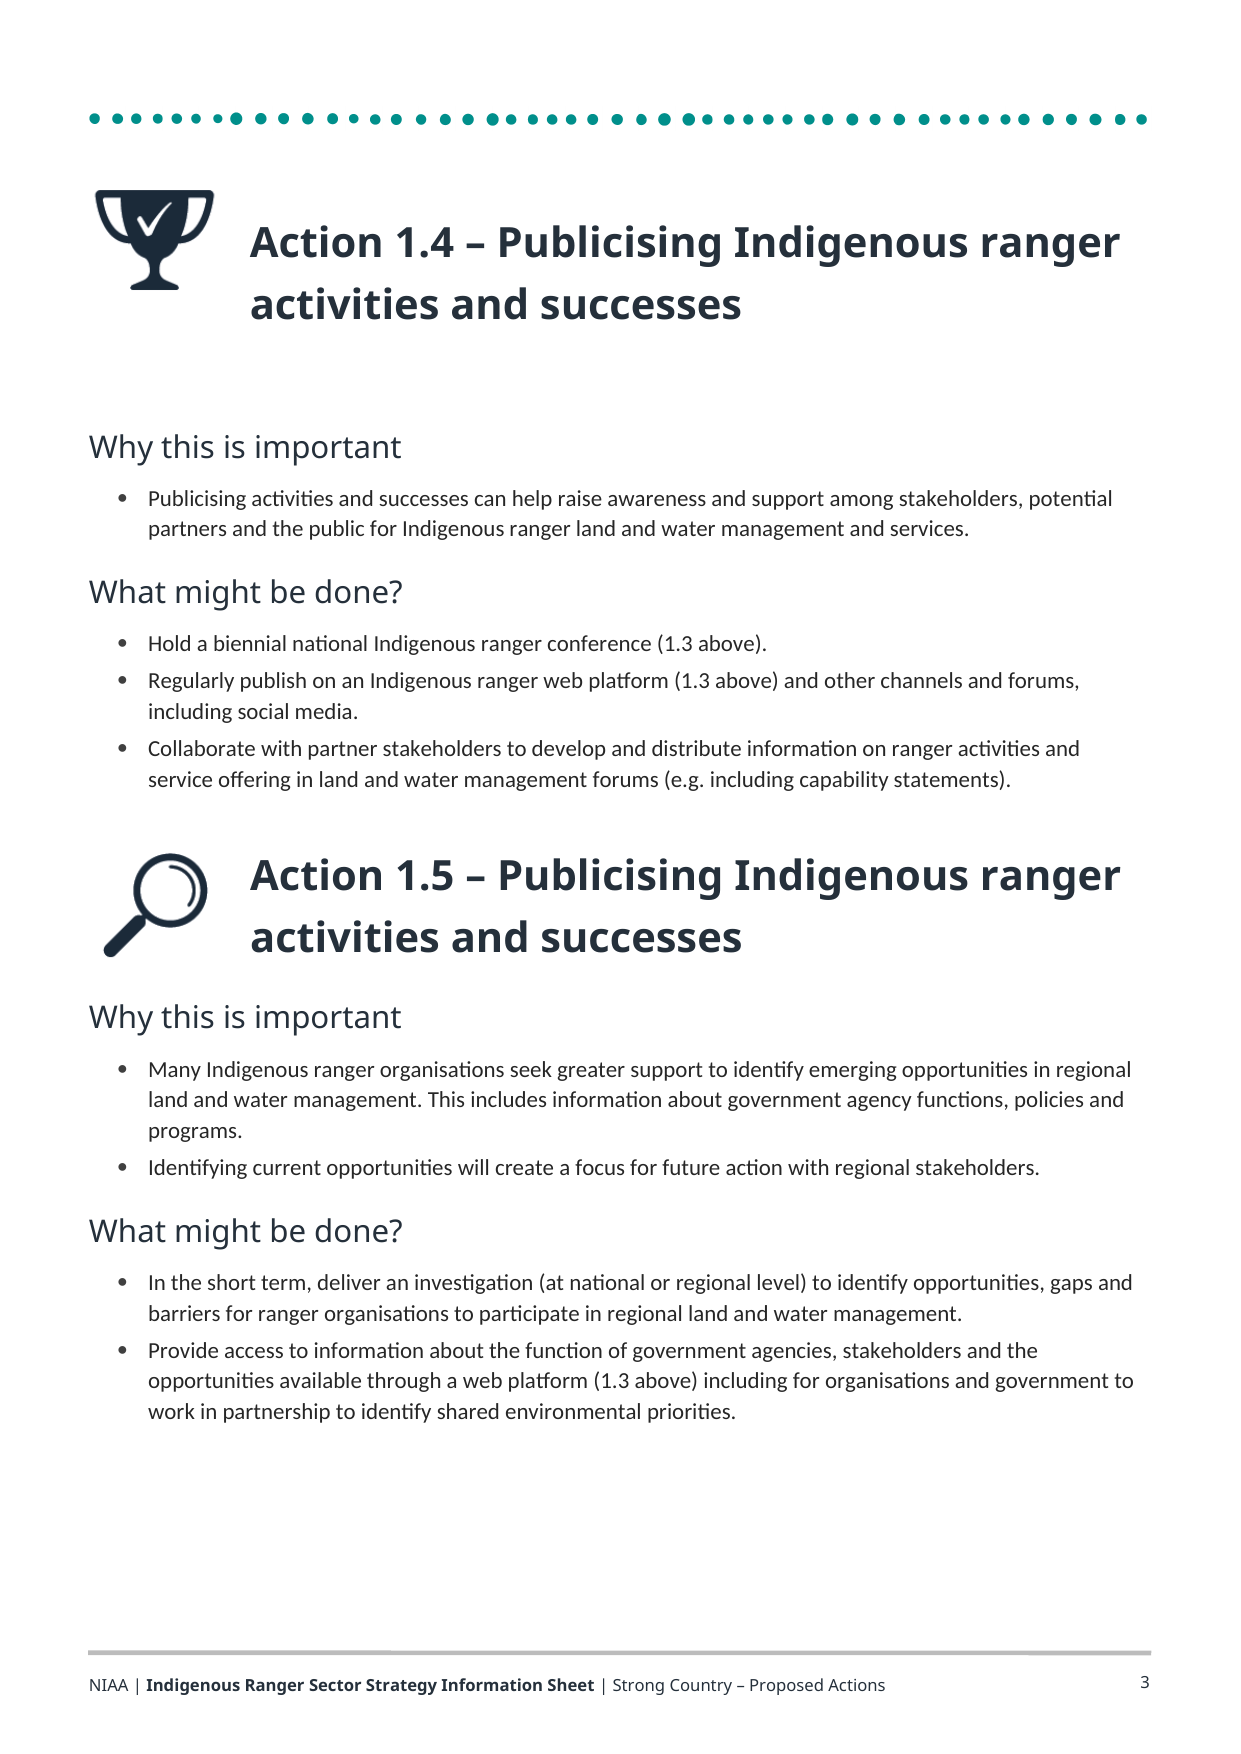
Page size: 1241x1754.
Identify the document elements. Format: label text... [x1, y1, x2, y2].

subtitle Why this is important [89, 424, 1152, 467]
subtitle Action 1.4 – Publicising Indigenous ranger activities and successes [89, 212, 1152, 394]
subtitle Why this is important [89, 996, 1152, 1038]
subtitle Action 1.5 – Publicising Indigenous ranger activities and successes [232, 846, 1152, 965]
list Collaborate with partner stakeholders to develop and distribute information on ranger activities and service offering in land and water management forums (e.g. including capability statements). [118, 734, 1152, 793]
picture [78, 162, 231, 315]
picture [79, 827, 232, 980]
list Identifying current opportunities will create a focus for future action with regional stakeholders. [118, 1153, 1152, 1181]
list Publicising activities and successes can help raise awareness and support among stakeholders, potential partners and the public for Indigenous ranger land and water management and services. [118, 484, 1152, 543]
picture [89, 106, 1152, 131]
list Regularly publish on an Indigenous ranger web platform (1.3 above) and other channels and forums, including social media. [118, 667, 1152, 725]
list Provide access to information about the function of government agencies, stakeholders and the opportunities available through a web platform (1.3 above) including for organisations and government to work in partnership to identify shared environmental priorities. [118, 1336, 1152, 1425]
list Hold a biennial national Indigenous ranger conference (1.3 above). [118, 629, 1152, 658]
list Many Indigenous ranger organisations seek greater support to identify emerging opportunities in regional land and water management. This includes information about government agency functions, policies and programs. [118, 1055, 1152, 1144]
subtitle What might be done? [89, 1209, 1152, 1252]
subtitle What might be done? [89, 570, 1152, 613]
list In the short term, deliver an investigation (at national or regional level) to identify opportunities, gaps and barriers for ranger organisations to participate in regional land and water management. [118, 1268, 1152, 1327]
